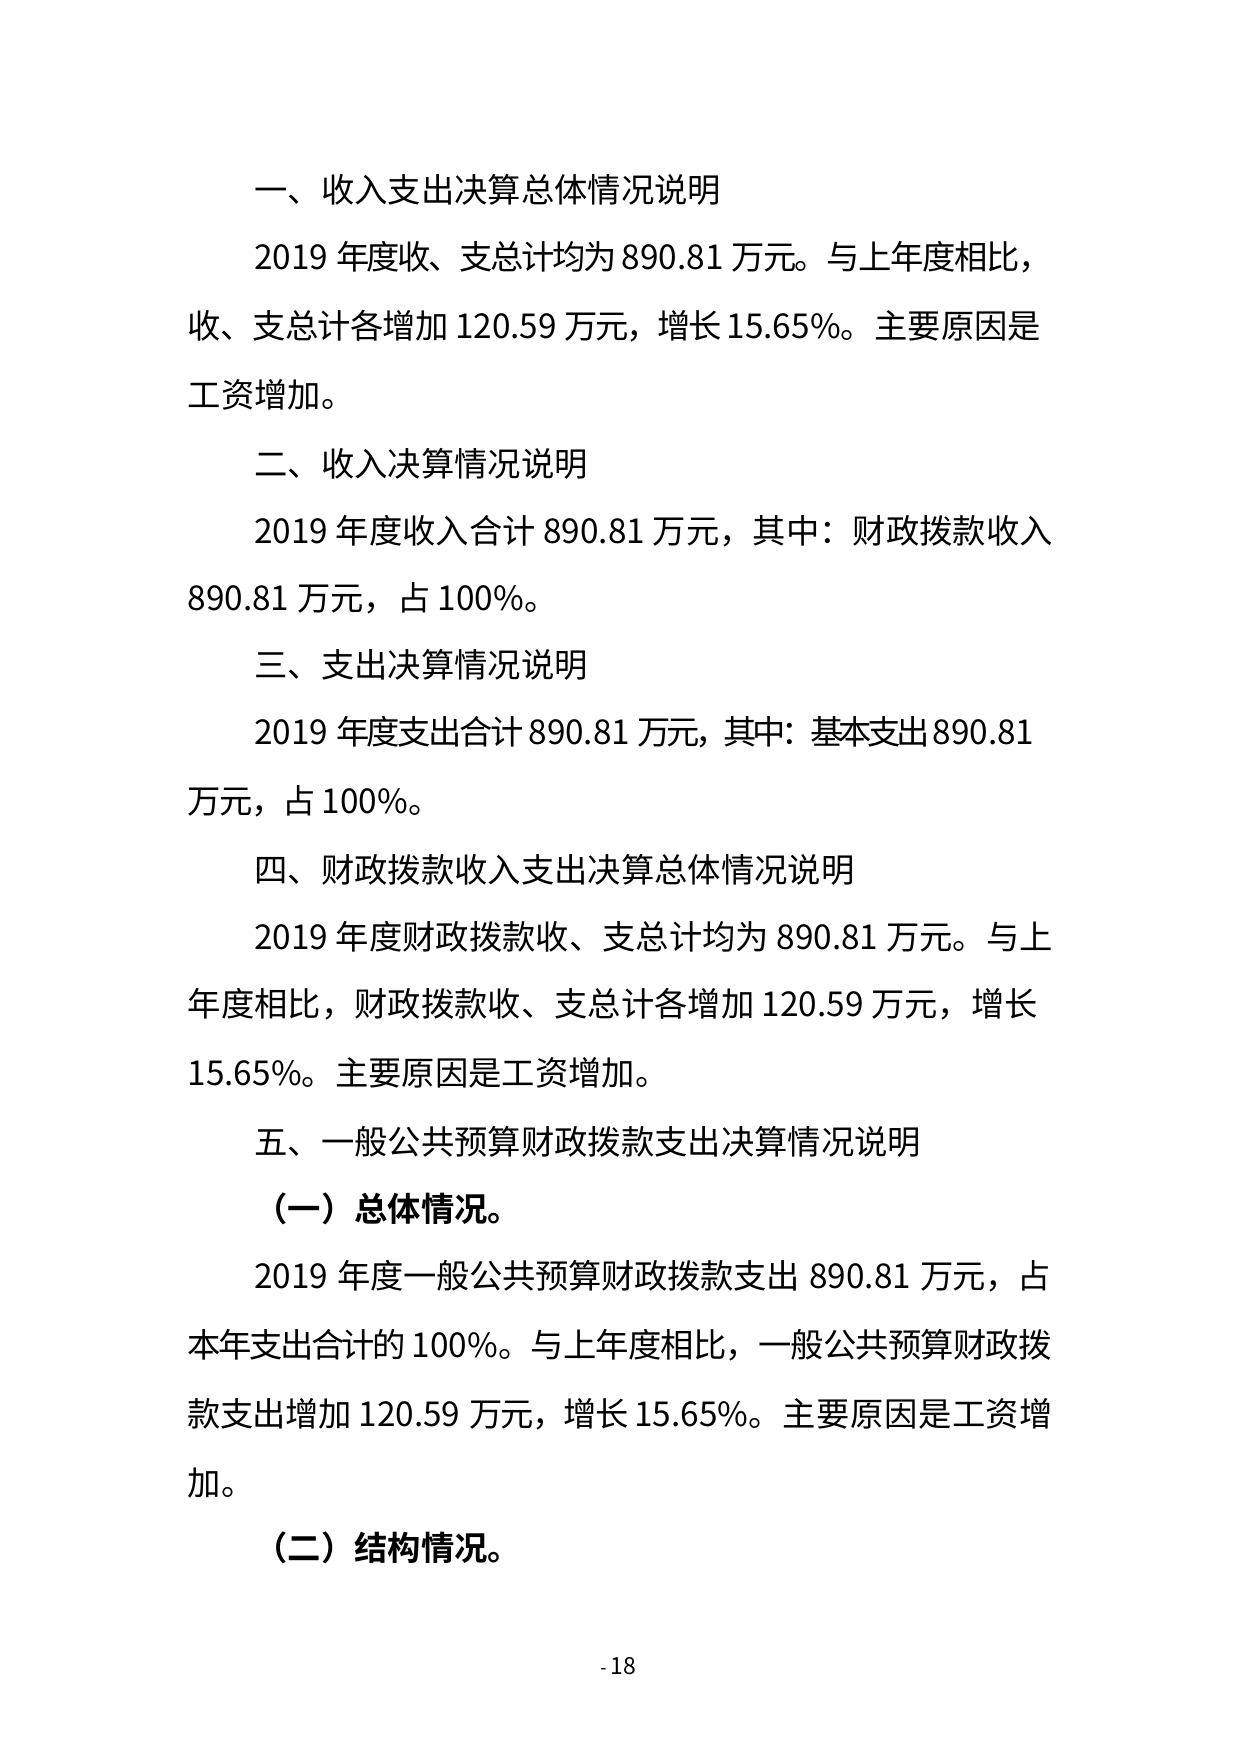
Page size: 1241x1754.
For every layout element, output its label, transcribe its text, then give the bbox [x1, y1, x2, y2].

text 2019 年度收入合计 890.81 万元，其中：财政拨款收入 [254, 505, 1115, 553]
text 一、收入支出决算总体情况说明 [254, 164, 1115, 212]
text 三、支出决算情况说明 [254, 638, 1115, 687]
text 2019 年度一般公共预算财政拨款支出 890.81 万元，占本年支出合计的 100%。与上年度相比，一般公共预算财政拨款支出增加 120.59 万元，增长 15.65%。主要原因是工资增加。 [187, 1250, 1053, 1505]
subtitle （一）总体情况。 [254, 1183, 1115, 1231]
subtitle （二）结构情况。 [254, 1526, 1115, 1568]
text 2019 年度支出合计 890.81 万元，其中：基本支出 890.81 万元，占 100%。 [187, 706, 1053, 823]
text 2019 年度收、支总计均为 890.81 万元。与上年度相比， 收、支总计各增加 120.59 万元，增长 15.65%。主要原因是工资增加。 [187, 231, 1069, 417]
text 年度相比，财政拨款收、支总计各增加 120.59 万元，增长15.65%。主要原因是工资增加。 [187, 978, 1057, 1095]
text 890.81 万元，占 100%。 [187, 572, 1115, 620]
text 五、一般公共预算财政拨款支出决算情况说明 [254, 1116, 1115, 1164]
text 四、财政拨款收入支出决算总体情况说明 [254, 843, 1115, 892]
text 2019 年度财政拨款收、支总计均为 890.81 万元。与上 [254, 911, 1115, 959]
text 二、收入决算情况说明 [254, 438, 1115, 486]
